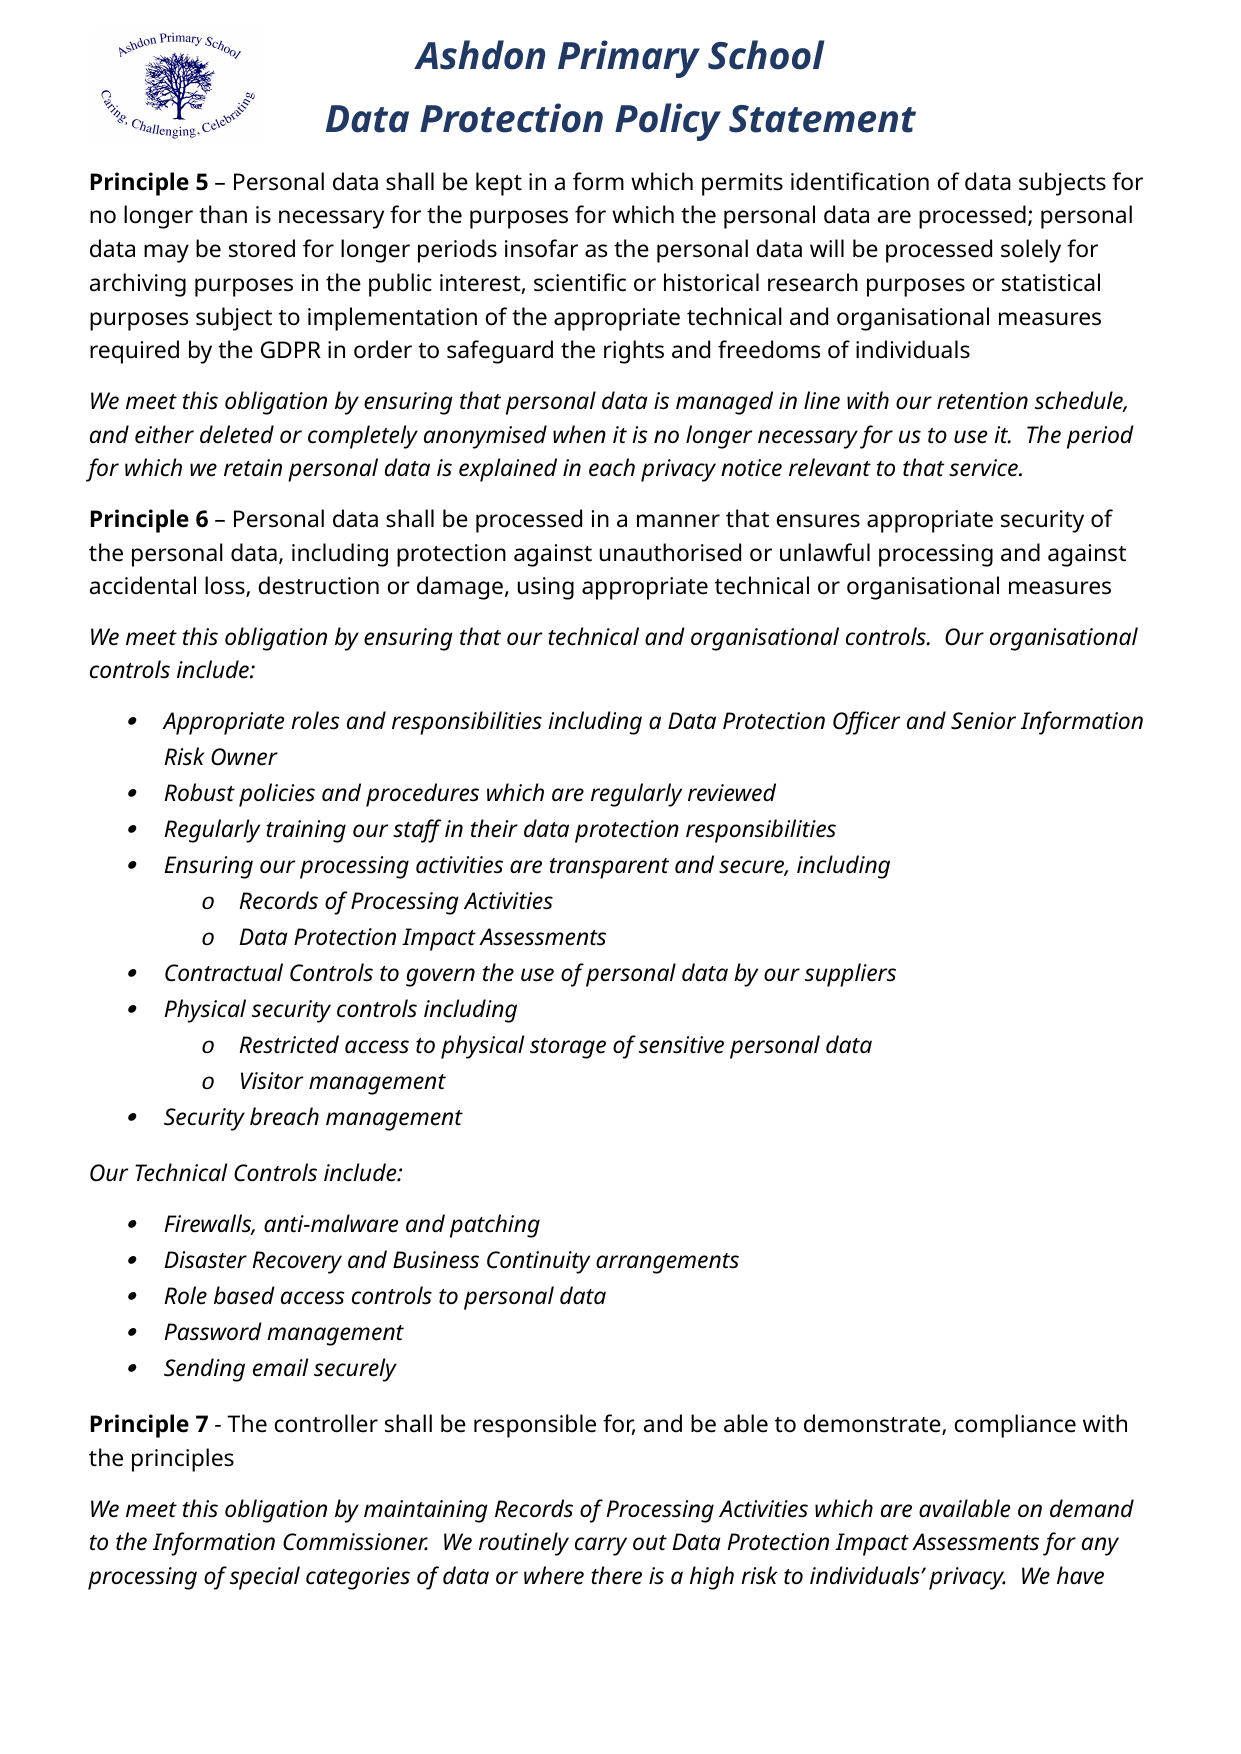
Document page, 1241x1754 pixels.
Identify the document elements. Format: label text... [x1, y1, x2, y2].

list Physical security controls including [126, 993, 1152, 1024]
picture [92, 28, 264, 143]
list Password management [126, 1316, 1152, 1347]
text Principle 7 - The controller shall be responsible for, and be able to demonstrate, compliance with the principles [89, 1408, 1152, 1473]
list Sending email securely [126, 1352, 1152, 1383]
list Role based access controls to personal data [126, 1280, 1152, 1311]
list Appropriate roles and responsibilities including a Data Protection Officer and Senior Information Risk Owner [126, 705, 1152, 772]
list Disaster Recovery and Business Continuity arrangements [126, 1244, 1152, 1275]
list Regularly training our staff in their data protection responsibilities [126, 813, 1152, 844]
text We meet this obligation by ensuring that our technical and organisational controls. Our organisational controls include: [89, 621, 1152, 686]
text Principle 5 – Personal data shall be kept in a form which permits identification of data subjects for no longer than is necessary for the purposes for which the personal data are processed; personal data may be stored for longer periods insofar as the personal data will be processed solely for archiving purposes in the public interest, scientific or historical research purposes or statistical purposes subject to implementation of the appropriate technical and organisational measures required by the GDPR in order to safeguard the rights and freedoms of individuals [89, 166, 1152, 366]
list Contractual Controls to govern the use of personal data by our suppliers [126, 957, 1152, 988]
list Records of Processing Activities [201, 884, 1152, 916]
list Security breach management [126, 1101, 1152, 1132]
list Restricted access to physical storage of sensitive personal data [201, 1028, 1152, 1060]
text Our Technical Controls include: [89, 1157, 1152, 1189]
text We meet this obligation by ensuring that personal data is managed in line with our retention schedule, and either deleted or completely anonymised when it is no longer necessary for us to use it. The period for which we retain personal data is explained in each privacy notice relevant to that service. [89, 385, 1152, 484]
list Visitor management [201, 1064, 1152, 1096]
list Firewalls, anti-malware and patching [126, 1208, 1152, 1239]
list Ensuring our processing activities are transparent and secure, including [126, 849, 1152, 880]
text Principle 6 – Personal data shall be processed in a manner that ensures appropriate security of the personal data, including protection against unauthorised or unlawful processing and against accidental loss, destruction or damage, using appropriate technical or organisational measures [89, 503, 1152, 602]
list Robust policies and procedures which are regularly reviewed [126, 777, 1152, 808]
list Data Protection Impact Assessments [201, 921, 1152, 952]
